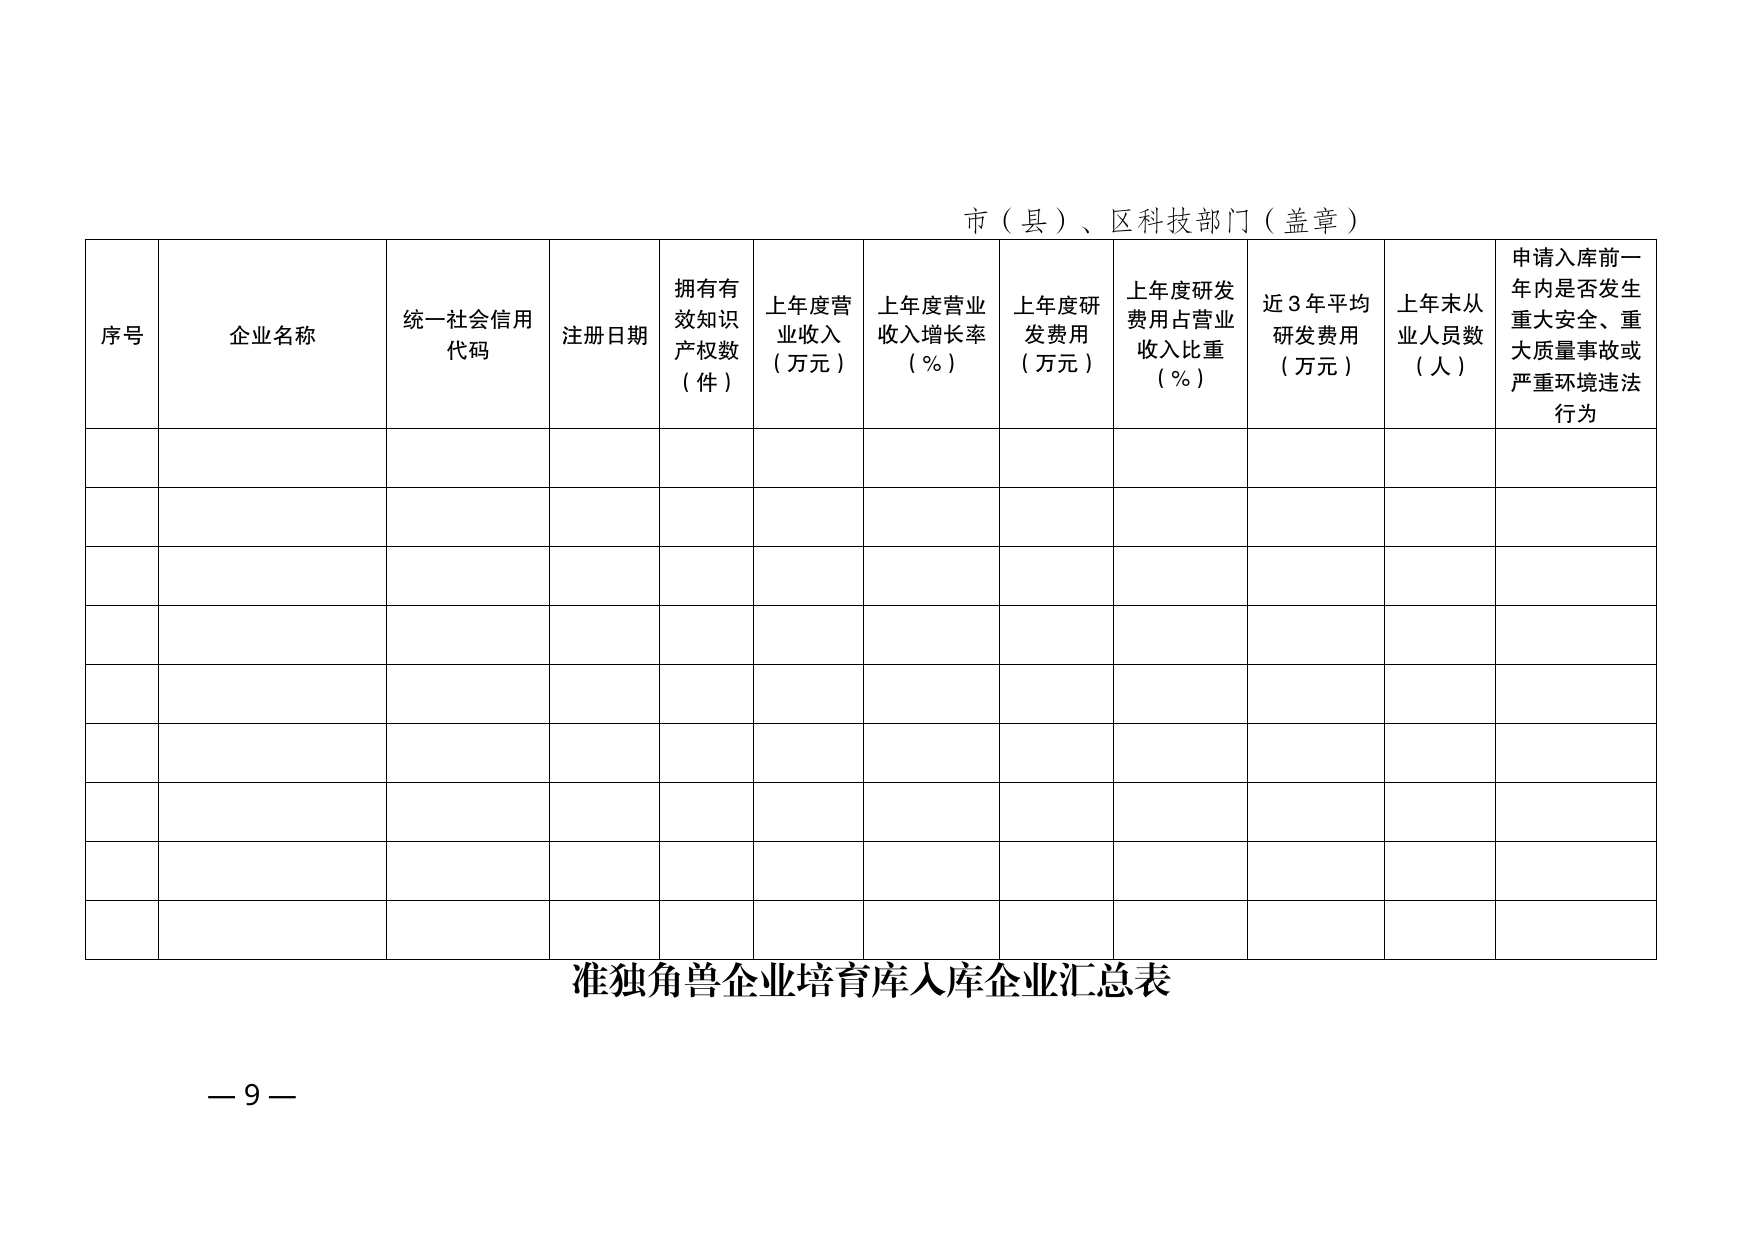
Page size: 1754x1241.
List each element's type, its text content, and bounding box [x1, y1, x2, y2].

table_cell [1248, 606, 1384, 664]
table_cell [159, 901, 386, 959]
table_cell [1385, 665, 1495, 723]
table_cell [864, 783, 999, 841]
table_cell [387, 488, 549, 546]
table_cell [754, 665, 863, 723]
table_cell [86, 606, 158, 664]
table_cell [86, 724, 158, 782]
table_cell [754, 842, 863, 900]
table_cell [1248, 488, 1384, 546]
table_cell [754, 783, 863, 841]
table_cell [387, 901, 549, 959]
table_cell [86, 547, 158, 605]
table_cell [660, 783, 753, 841]
table_cell [1000, 901, 1113, 959]
table_cell [864, 724, 999, 782]
table_cell [660, 724, 753, 782]
table_header 申请入库前一年内是否发生重大安全、重大质量事故或严重环境违法行为 [1496, 240, 1656, 427]
table_cell [86, 488, 158, 546]
table_header 上年度研发费用占营业收入比重（%） [1114, 240, 1247, 427]
table_cell [550, 901, 659, 959]
table_cell [1114, 901, 1247, 959]
table_cell [159, 606, 386, 664]
table_cell [1496, 842, 1656, 900]
table_cell [1114, 547, 1247, 605]
table_cell [1114, 665, 1247, 723]
table_cell [1114, 606, 1247, 664]
table_cell [159, 724, 386, 782]
table_cell [1248, 547, 1384, 605]
table_cell [1114, 842, 1247, 900]
table_header 拥有有效知识产权数（件） [660, 240, 753, 427]
table_header 上年度营业收入增长率（%） [864, 240, 999, 427]
text 准独角兽企业培育库入库企业汇总表 [207, 960, 1535, 1005]
table_cell [660, 488, 753, 546]
table_cell [754, 901, 863, 959]
table_header 序号 [86, 240, 158, 427]
table_cell [159, 429, 386, 487]
table_cell [1385, 724, 1495, 782]
table_cell [159, 842, 386, 900]
table_cell [159, 665, 386, 723]
table_cell [1114, 783, 1247, 841]
table_cell [387, 724, 549, 782]
table_cell [550, 429, 659, 487]
table_cell [550, 783, 659, 841]
table_cell [1248, 783, 1384, 841]
table_header 统一社会信用代码 [387, 240, 549, 427]
table_cell [1385, 429, 1495, 487]
table_cell [864, 842, 999, 900]
table_cell [159, 488, 386, 546]
table_cell [1000, 488, 1113, 546]
table_cell [550, 842, 659, 900]
table_header 上年末从业人员数（人） [1385, 240, 1495, 427]
table_cell [1000, 665, 1113, 723]
table_cell [387, 429, 549, 487]
table_cell [1248, 429, 1384, 487]
table_header 近3年平均研发费用（万元） [1248, 240, 1384, 427]
table_header 上年度研发费用（万元） [1000, 240, 1113, 427]
table_cell [550, 665, 659, 723]
table_header 企业名称 [159, 240, 386, 427]
table_cell [86, 783, 158, 841]
table_cell [754, 724, 863, 782]
table_cell [1114, 724, 1247, 782]
table_cell [1385, 606, 1495, 664]
table_cell [754, 606, 863, 664]
table_cell [159, 547, 386, 605]
table_cell [864, 429, 999, 487]
table_cell [660, 901, 753, 959]
table_cell [86, 842, 158, 900]
table_cell [550, 724, 659, 782]
table_cell [660, 429, 753, 487]
table_cell [1000, 429, 1113, 487]
table_cell [86, 665, 158, 723]
table_cell [387, 606, 549, 664]
table_cell [1496, 606, 1656, 664]
table_cell [159, 783, 386, 841]
table_cell [387, 783, 549, 841]
table_cell [1496, 429, 1656, 487]
table_cell [387, 665, 549, 723]
table_cell [1385, 547, 1495, 605]
table_cell [660, 842, 753, 900]
table_cell [1496, 783, 1656, 841]
table_cell [754, 429, 863, 487]
table_cell [1496, 724, 1656, 782]
table_cell [1000, 783, 1113, 841]
table_cell [864, 488, 999, 546]
table_cell [1248, 901, 1384, 959]
table_cell [754, 488, 863, 546]
table_header 注册日期 [550, 240, 659, 427]
table_cell [550, 606, 659, 664]
table_cell [550, 488, 659, 546]
table_cell [660, 606, 753, 664]
table_cell [1000, 606, 1113, 664]
table_cell [1114, 488, 1247, 546]
table_cell [1248, 724, 1384, 782]
table_cell [86, 429, 158, 487]
text 市（县）、区科技部门（盖章） [207, 206, 1535, 239]
table_cell [864, 665, 999, 723]
table_cell [1248, 842, 1384, 900]
table_cell [550, 547, 659, 605]
table_cell [1385, 901, 1495, 959]
table_cell [1496, 488, 1656, 546]
table_cell [1114, 429, 1247, 487]
table_cell [1000, 842, 1113, 900]
table_cell [86, 901, 158, 959]
table_cell [1496, 547, 1656, 605]
table_cell [1248, 665, 1384, 723]
table_cell [1000, 547, 1113, 605]
table_cell [387, 842, 549, 900]
table_cell [864, 606, 999, 664]
table_cell [1496, 901, 1656, 959]
table_cell [1496, 665, 1656, 723]
table_cell [864, 547, 999, 605]
table_cell [387, 547, 549, 605]
table_cell [660, 547, 753, 605]
table_header 上年度营业收入（万元） [754, 240, 863, 427]
table_cell [660, 665, 753, 723]
table_cell [864, 901, 999, 959]
table_cell [1000, 724, 1113, 782]
table_cell [1385, 842, 1495, 900]
table_cell [1385, 783, 1495, 841]
table_cell [1385, 488, 1495, 546]
table_cell [754, 547, 863, 605]
